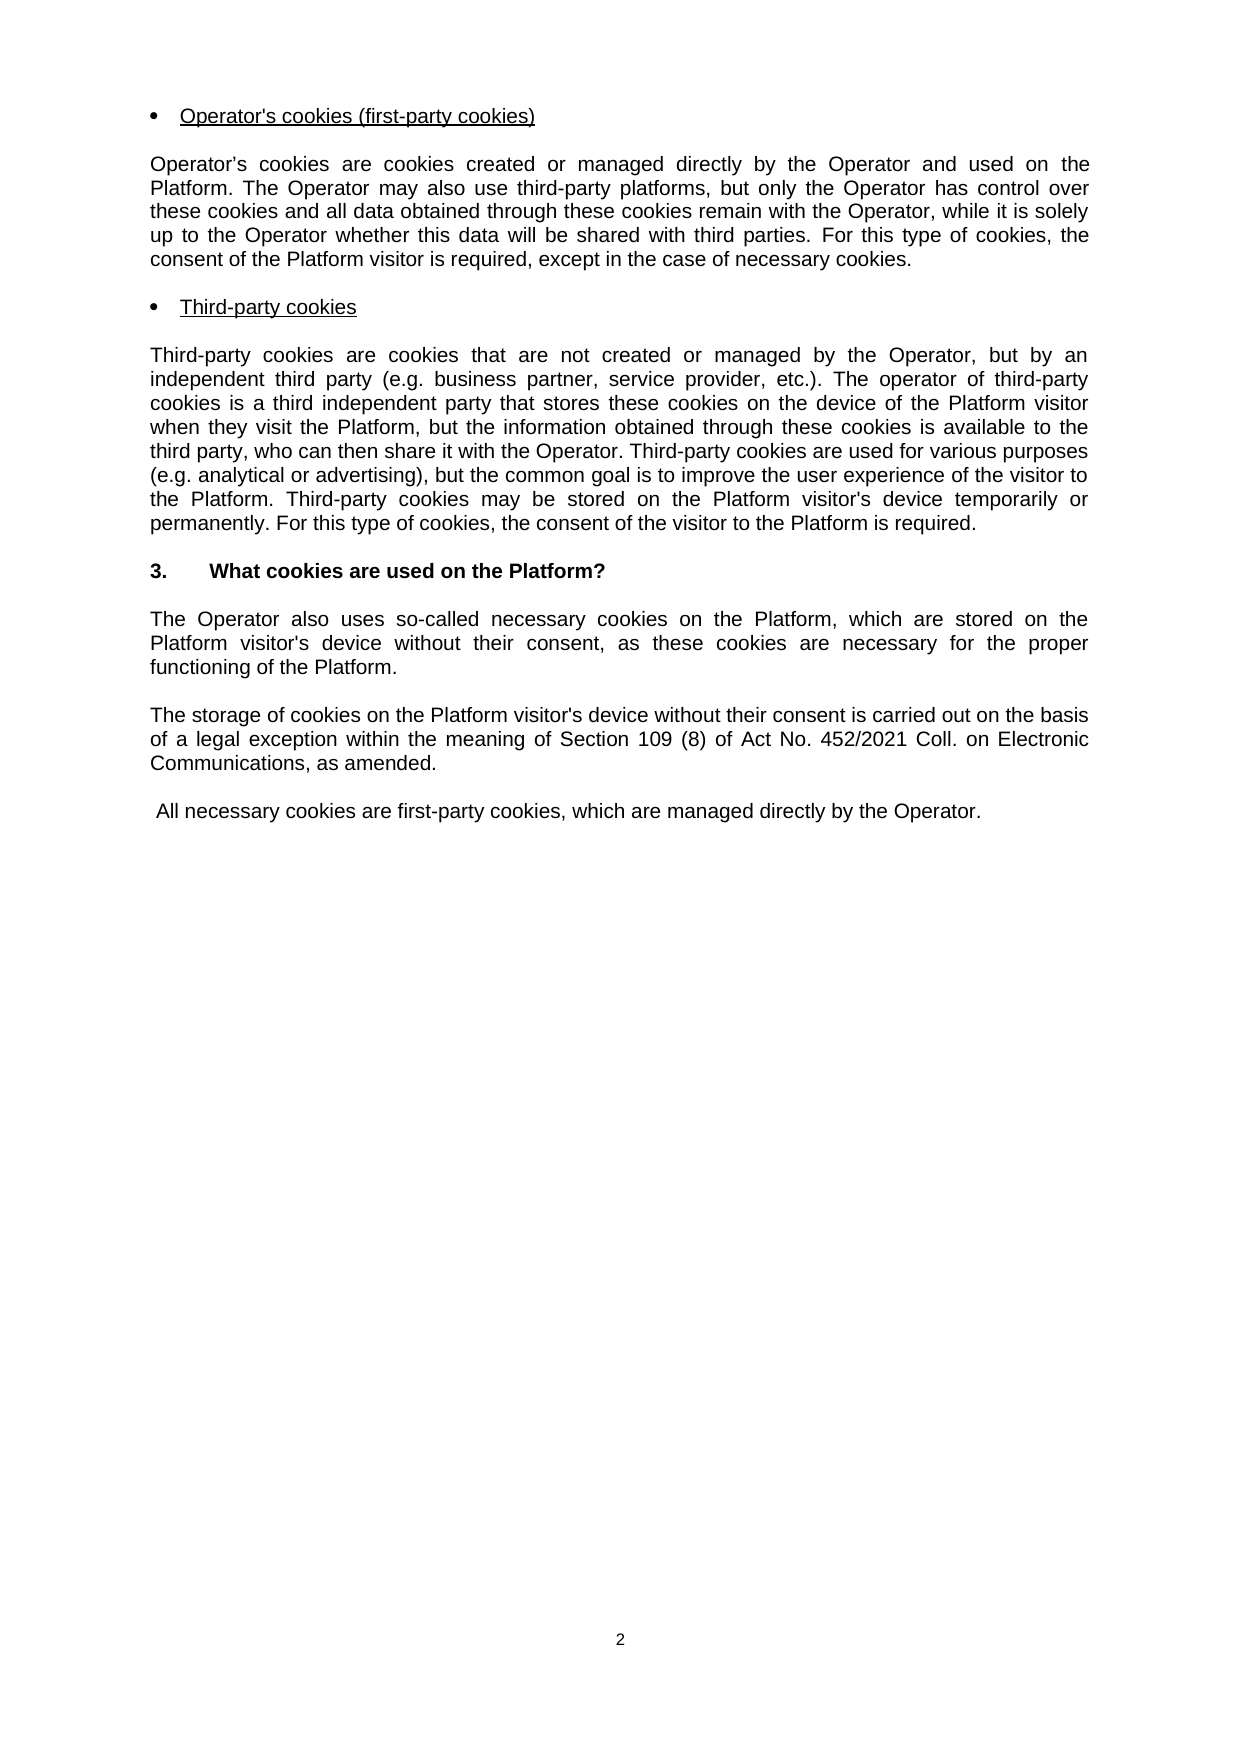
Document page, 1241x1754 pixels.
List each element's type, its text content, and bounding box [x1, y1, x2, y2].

list All necessary cookies are first-party cookies, which are managed directly by the Operator. [150, 798, 1090, 822]
list What cookies are used on the Platform? [150, 559, 1090, 583]
list Operator’s cookies are cookies created or managed directly by the Operator and used on the Platform. The Operator may also use third-party platforms, but only the Operator has control over these cookies and all data obtained through these cookies remain with the Operator, while it is solely up to the Operator whether this data will be shared with third parties. For this type of cookies, the consent of the Platform visitor is required, except in the case of necessary cookies. [150, 151, 1090, 271]
list The storage of cookies on the Platform visitor's device without their consent is carried out on the basis of a legal exception within the meaning of Section 109 (8) of Act No. 452/2021 Coll. on Electronic Communications, as amended. [150, 703, 1090, 774]
list The Operator also uses so-called necessary cookies on the Platform, which are stored on the Platform visitor's device without their consent, as these cookies are necessary for the proper functioning of the Platform. [150, 607, 1090, 679]
list Operator's cookies (first-party cookies) [150, 103, 1090, 127]
list Third-party cookies are cookies that are not created or managed by the Operator, but by an independent third party (e.g. business partner, service provider, etc.). The operator of third-party cookies is a third independent party that stores these cookies on the device of the Platform visitor when they visit the Platform, but the information obtained through these cookies is available to the third party, who can then share it with the Operator. Third-party cookies are used for various purposes (e.g. analytical or advertising), but the common goal is to improve the user experience of the visitor to the Platform. Third-party cookies may be stored on the Platform visitor's device temporarily or permanently. For this type of cookies, the consent of the visitor to the Platform is required. [150, 343, 1090, 535]
list Third-party cookies [150, 295, 1090, 319]
